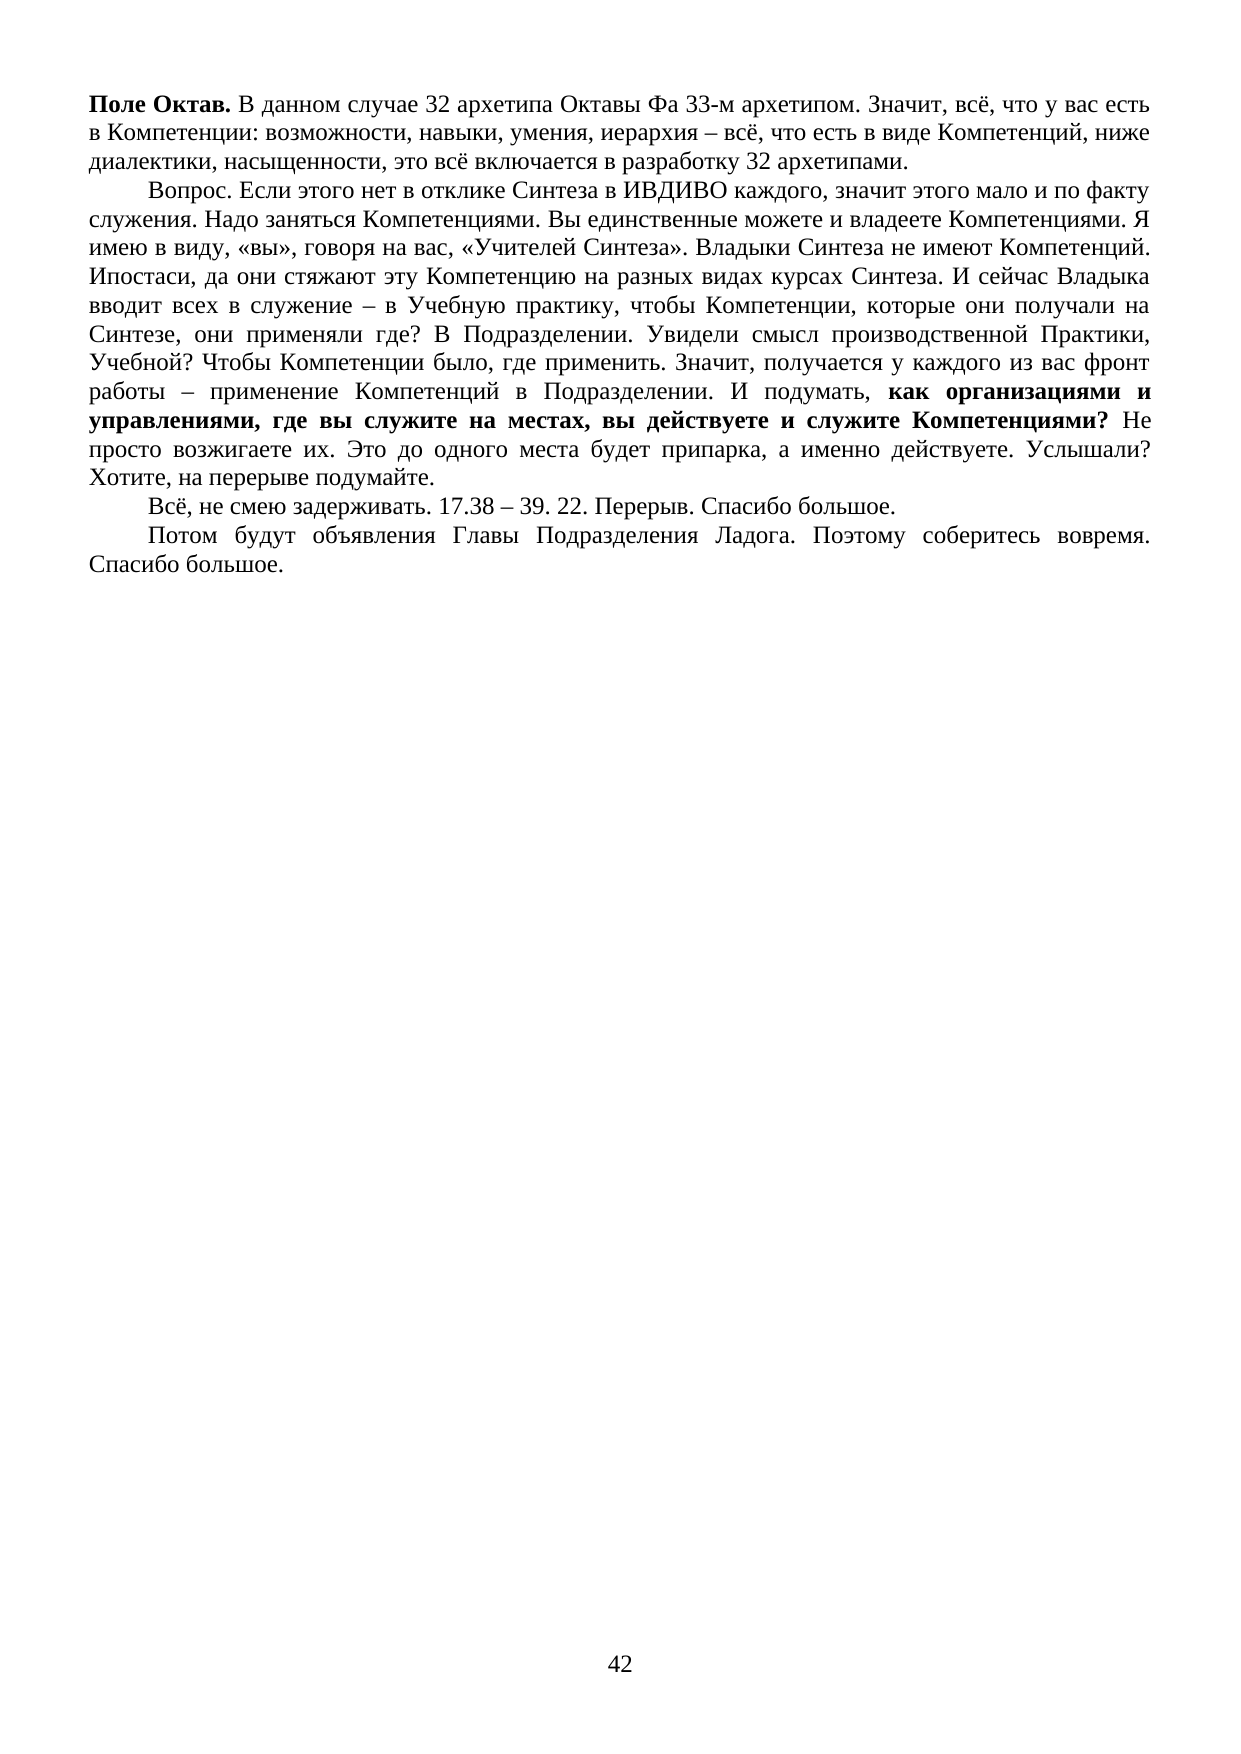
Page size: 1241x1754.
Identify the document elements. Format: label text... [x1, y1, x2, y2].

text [89, 89, 1152, 175]
text Всё, не смею задерживать. 17.38 – 39. 22. Перерыв. Спасибо большое. [89, 491, 1152, 520]
text Вопрос. Если этого нет в отклике Синтеза в ИВДИВО каждого, значит этого мало и по факту служения. Надо заняться Компетенциями. Вы единственные можете и владеете Компетенциями. Я имею в виду, «вы», говоря на вас, «Учителей Синтеза». Владыки Синтеза не имеют Компетенций. Ипостаси, да они стяжают эту Компетенцию на разных видах курсах Синтеза. И сейчас Владыка вводит всех в служение – в Учебную практику, чтобы Компетенции, которые они получали на Синтезе, они применяли где? В Подразделении. Увидели смысл производственной Практики, Учебной? Чтобы Компетенции было, где применить. Значит, получается у каждого из вас фронт работы – применение Компетенций в Подразделении. И подумать, как организациями и управлениями, где вы служите на местах, вы действуете и служите Компетенциями? Не просто возжигаете их. Это до одного места будет припарка, а именно действуете. Услышали? Хотите, на перерыве подумайте. [89, 175, 1152, 491]
text Потом будут объявления Главы Подразделения Ладога. Поэтому соберитесь вовремя. Спасибо большое. [89, 520, 1152, 577]
